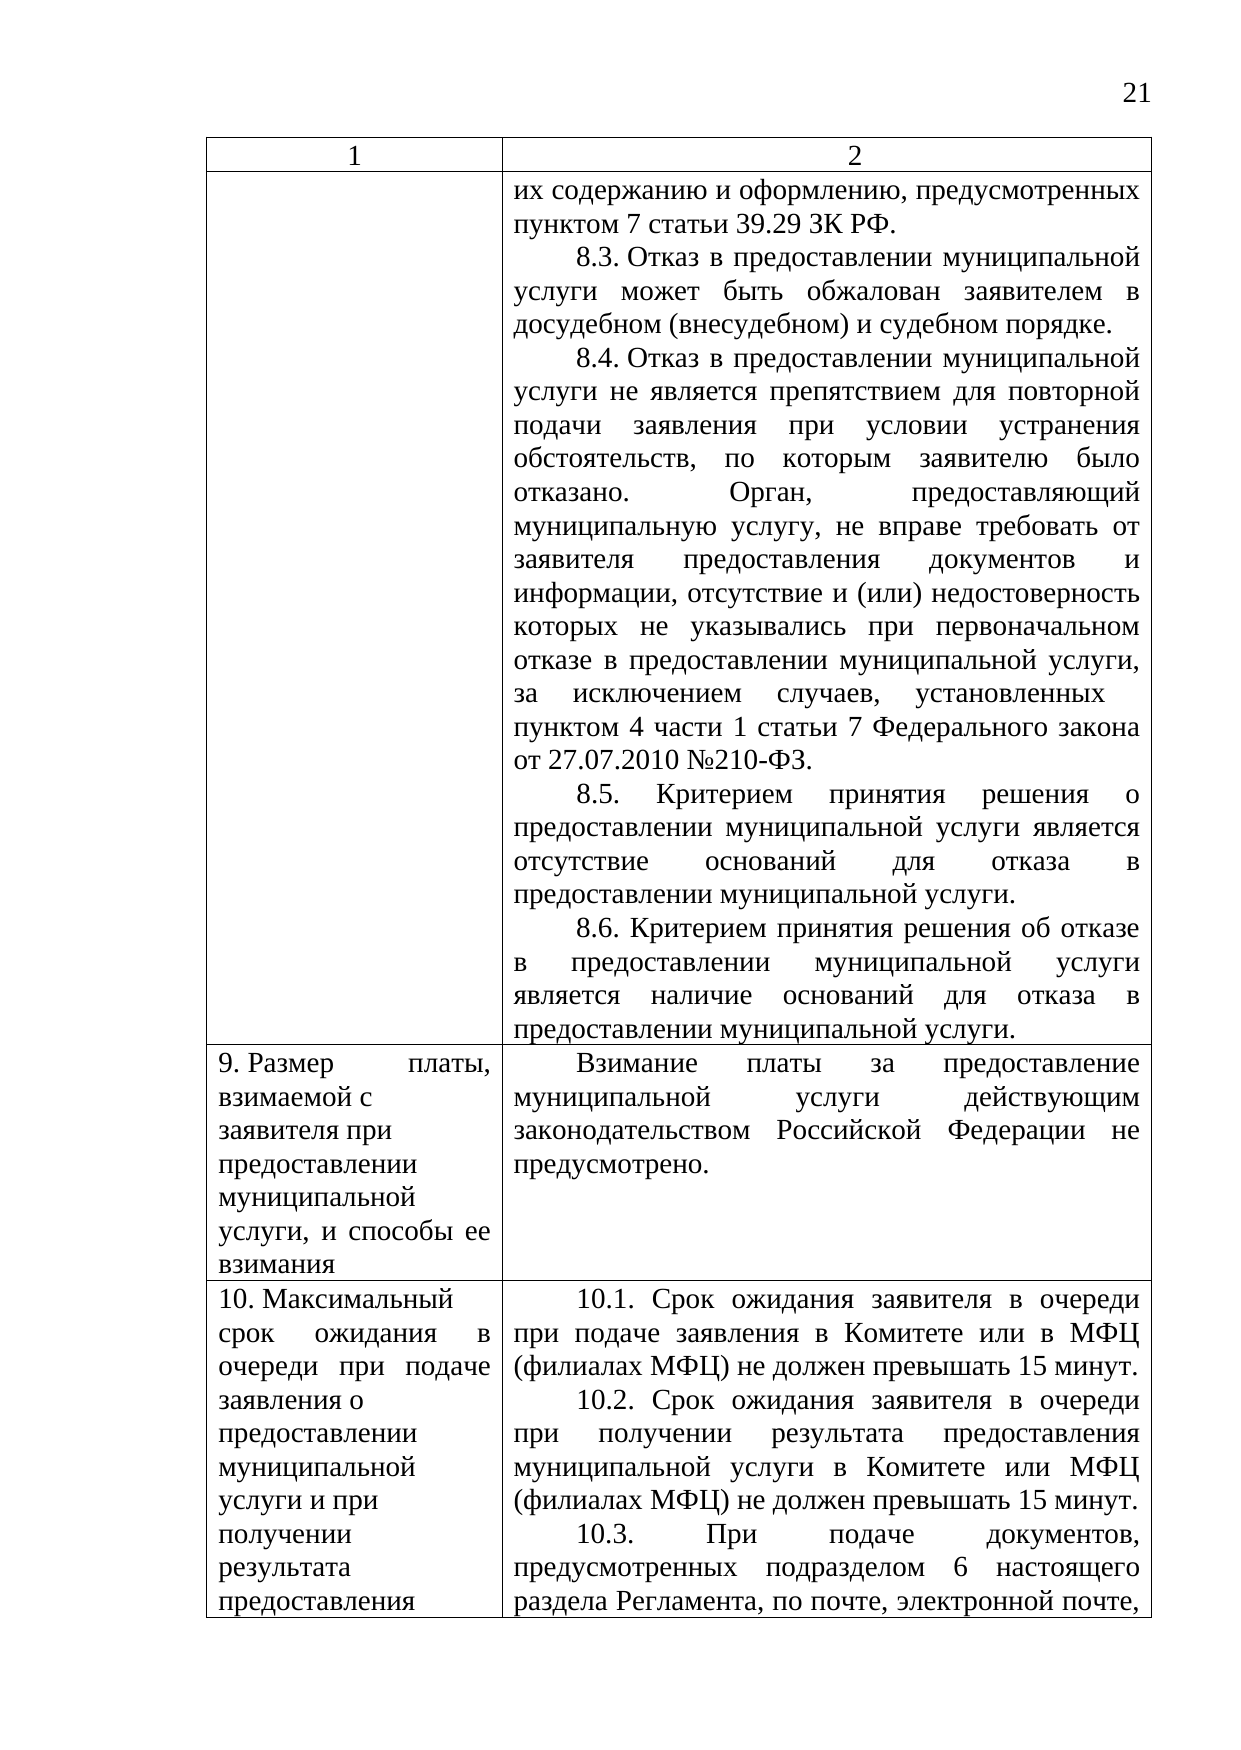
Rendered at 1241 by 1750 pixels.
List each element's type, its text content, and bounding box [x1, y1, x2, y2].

table_header 1 [207, 138, 502, 171]
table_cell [503, 172, 1151, 1044]
table_header 2 [503, 138, 1151, 171]
table_cell 9. Размер платы, взимаемой с заявителя при предоставлении муниципальной услуги, и способы ее взимания [207, 1045, 502, 1280]
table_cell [207, 1281, 502, 1617]
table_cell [503, 1281, 1151, 1617]
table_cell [207, 172, 502, 1044]
table_cell Взимание платы за предоставление муниципальной услуги действующим законодательством Российской Федерации не предусмотрено. [503, 1045, 1151, 1280]
